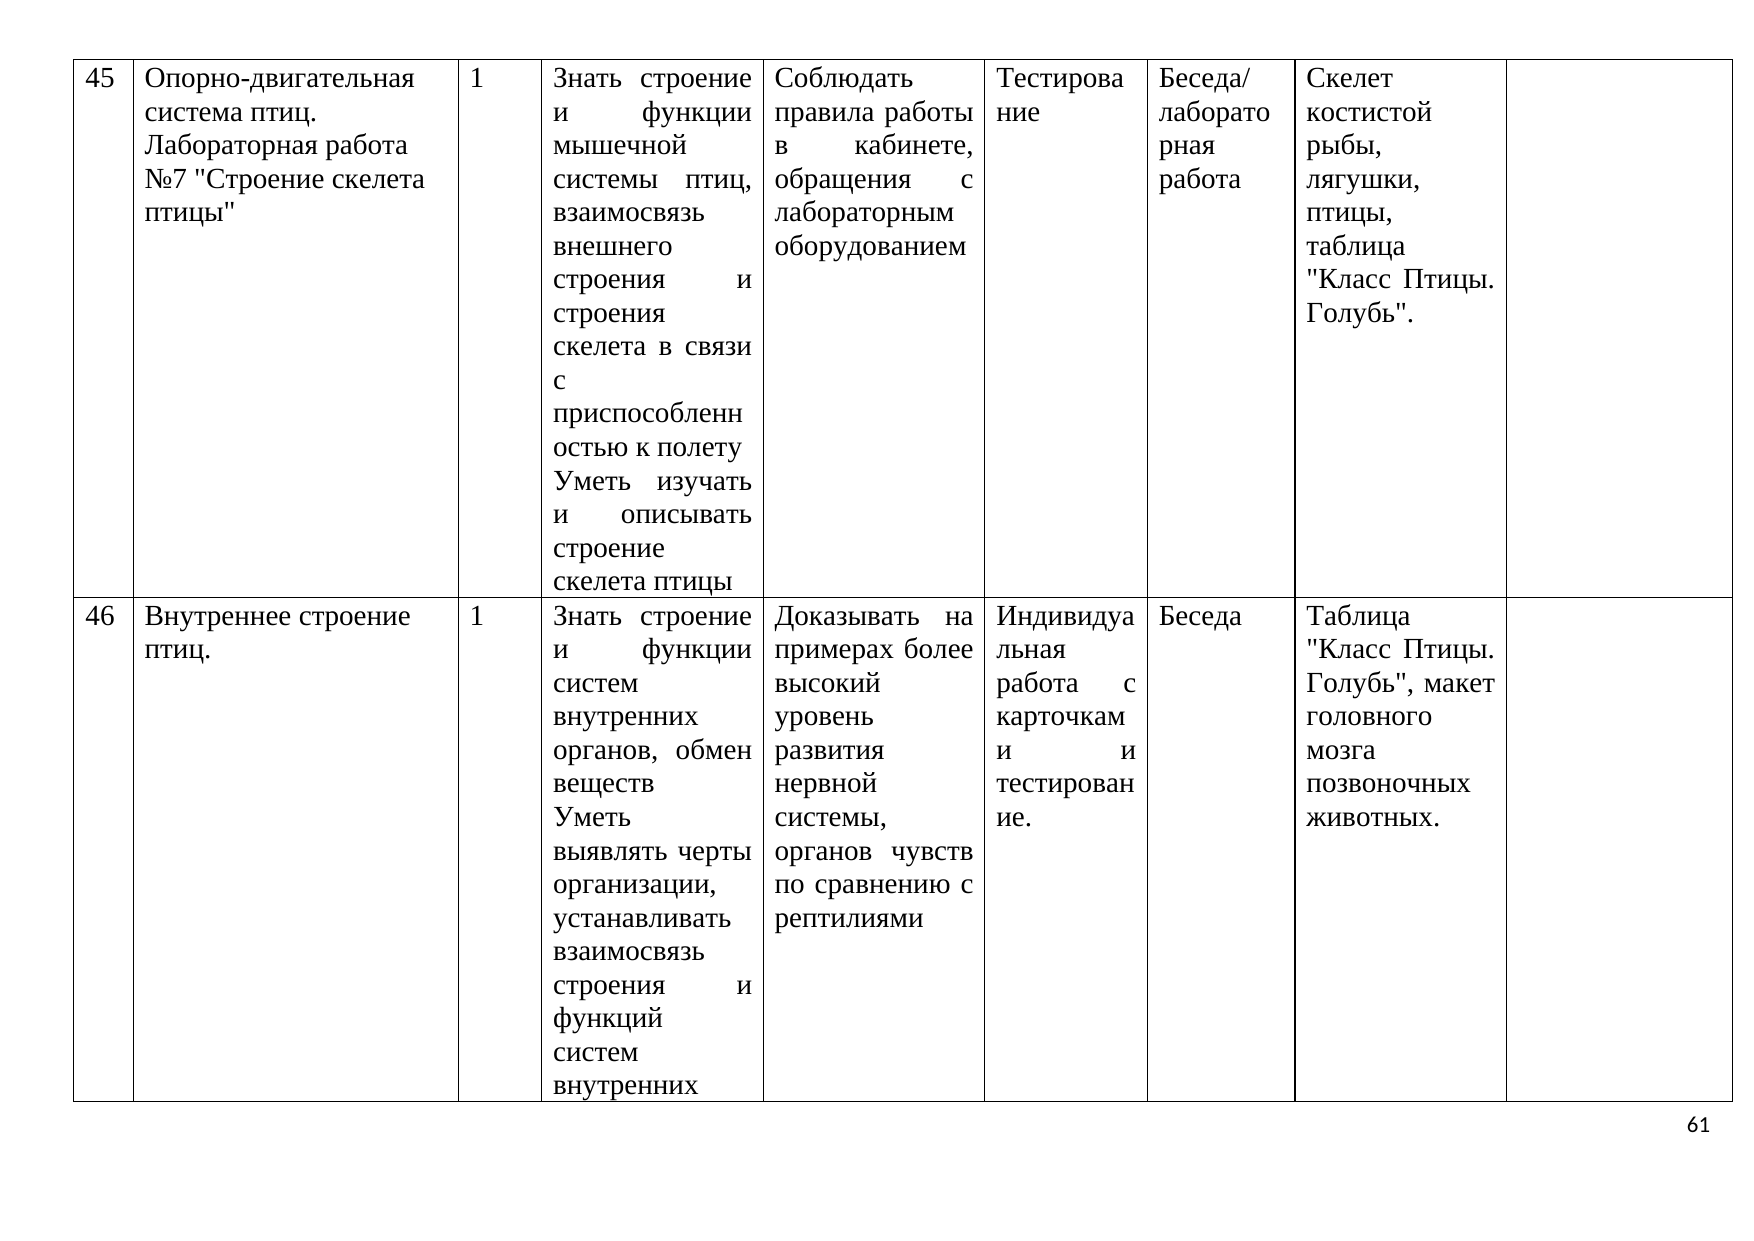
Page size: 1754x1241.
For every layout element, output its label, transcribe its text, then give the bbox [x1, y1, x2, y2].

table_cell Опорно-двигательная система птиц. Лабораторная работа №7 "Строение скелета птицы" [134, 60, 458, 597]
table_cell Беседа [1148, 598, 1294, 1101]
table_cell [542, 598, 763, 1101]
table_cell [1148, 60, 1294, 597]
table_cell 1 [459, 598, 541, 1101]
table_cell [1296, 598, 1506, 1101]
table_cell [1507, 598, 1732, 1101]
table_cell Скелет костистой рыбы, лягушки, птицы, таблица "Класс Птицы. Голубь". [1296, 60, 1506, 597]
table_cell 1 [459, 60, 541, 597]
table_cell 45 [74, 60, 133, 597]
table_cell Соблюдать правила работы в кабинете, обращения с лабораторным оборудованием [764, 60, 984, 597]
table_cell 46 [74, 598, 133, 1101]
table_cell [134, 598, 458, 1101]
table_cell [1507, 60, 1732, 597]
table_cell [985, 598, 1147, 1101]
table_cell Тестирование [985, 60, 1147, 597]
table_cell Знать строение и функции мышечной системы птиц, взаимосвязь внешнего строения и строения скелета в связи с приспособленностью к полету Уметь изучать и описывать строение скелета птицы [542, 60, 763, 597]
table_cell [764, 598, 984, 1101]
